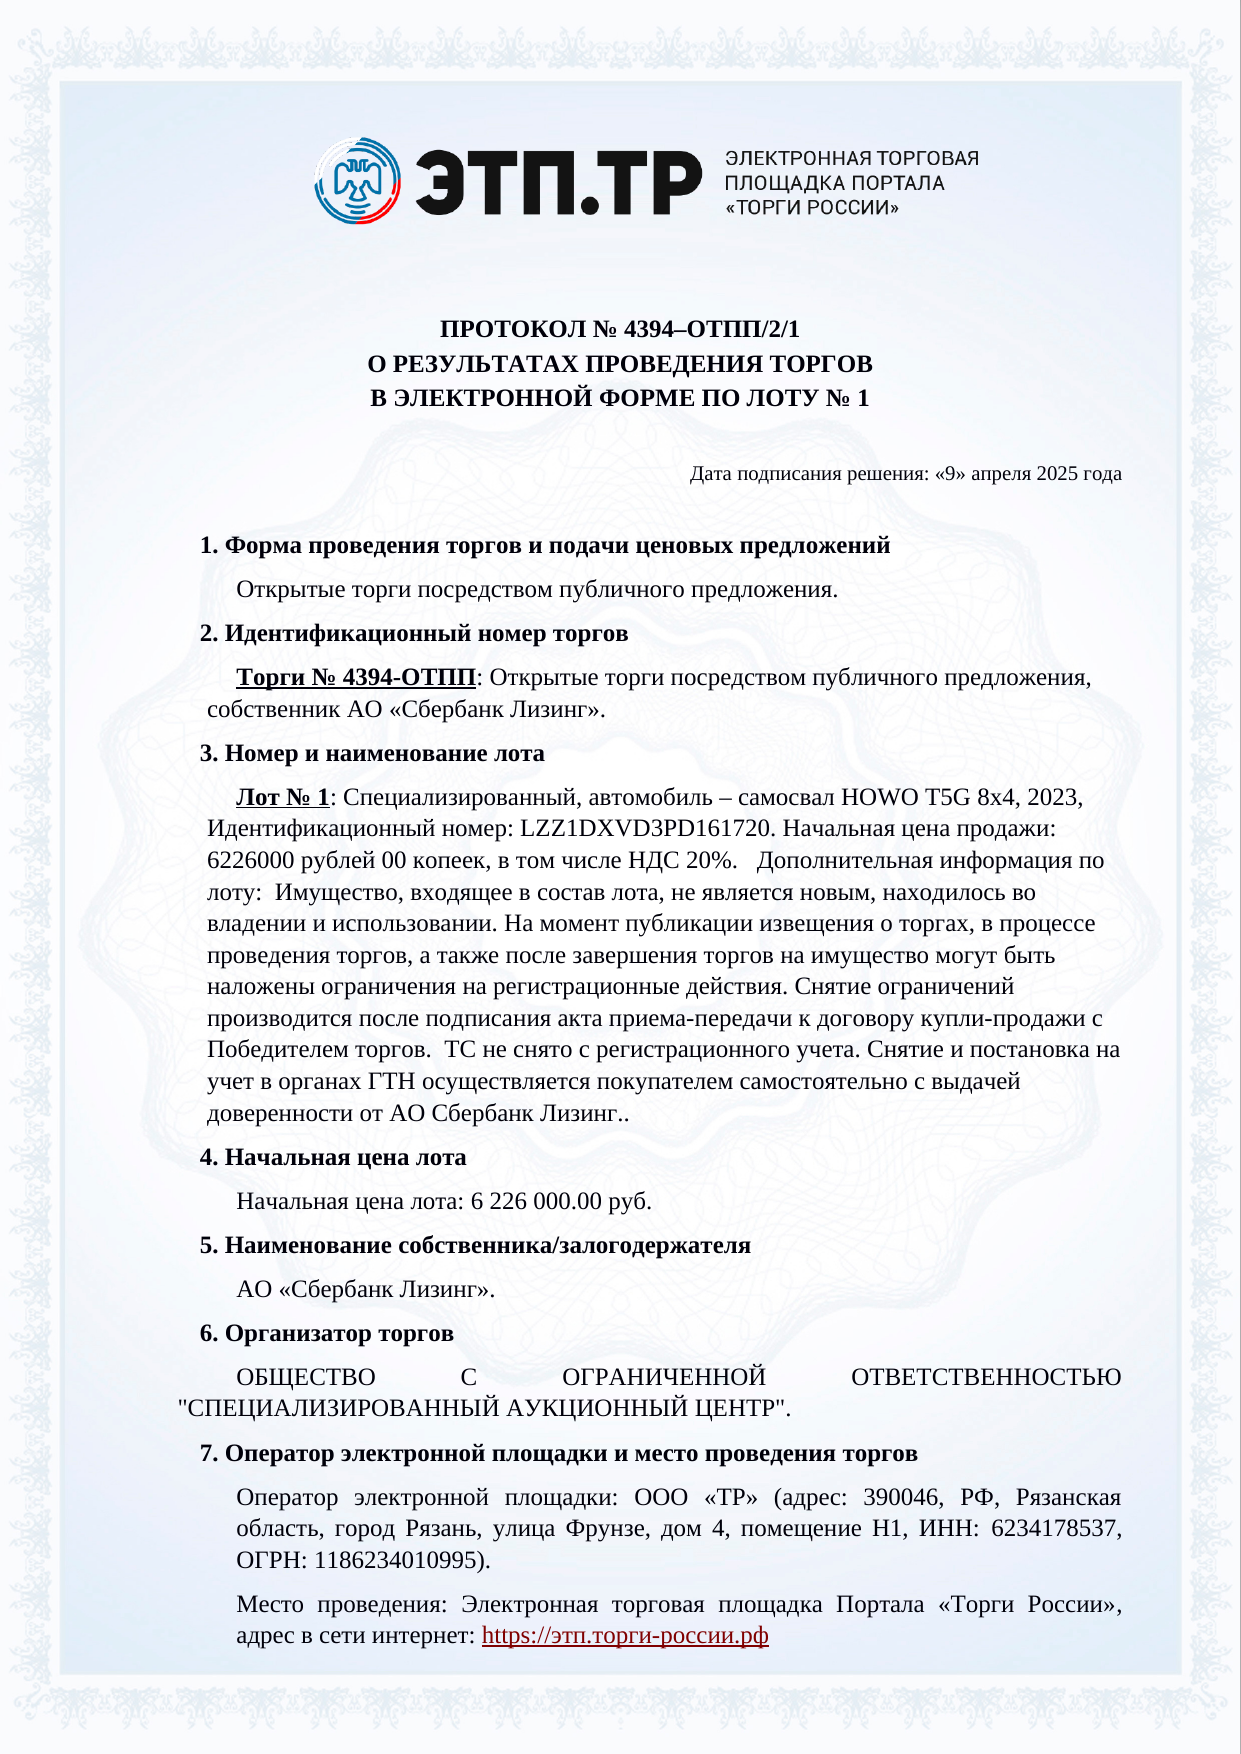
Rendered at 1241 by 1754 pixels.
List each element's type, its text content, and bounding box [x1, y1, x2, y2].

picture [0, 0, 1241, 1754]
text 4. Начальная цена лота [177, 1142, 1122, 1170]
text 2. Идентификационный номер торгов [177, 618, 1122, 647]
text 7. Оператор электронной площадки и место проведения торгов [177, 1438, 1122, 1466]
text АО «Сбербанк Лизинг». [177, 1274, 1122, 1303]
text Торги № 4394-ОТПП: Открытые торги посредством публичного предложения, собственник АО «Сбербанк Лизинг». [207, 662, 1122, 723]
title ПРОТОКОЛ № 4394–ОТПП/2/1 [118, 314, 1122, 343]
text Оператор электронной площадки: ООО «ТР» (адрес: 390046, РФ, Рязанская область, город Рязань, улица Фрунзе, дом 4, помещение Н1, ИНН: 6234178537, ОГРН: 1186234010995). [236, 1482, 1122, 1573]
text 5. Наименование собственника/залогодержателя [177, 1230, 1122, 1258]
text ОБЩЕСТВО С ОГРАНИЧЕННОЙ ОТВЕТСТВЕННОСТЬЮ "СПЕЦИАЛИЗИРОВАННЫЙ АУКЦИОННЫЙ ЦЕНТР". [177, 1362, 1122, 1422]
text Место проведения: Электронная торговая площадка Портала «Торги России», адрес в сети интернет: https://этп.торги-россии.рф [236, 1589, 1122, 1649]
text Начальная цена лота: 6 226 000.00 руб. [236, 1186, 1122, 1214]
text 1. Форма проведения торгов и подачи ценовых предложений [177, 530, 1122, 559]
title В ЭЛЕКТРОННОЙ ФОРМЕ ПО ЛОТУ № 1 [118, 383, 1122, 412]
text Дата подписания решения: «9» апреля 2025 года [177, 455, 1122, 486]
text Лот № 1: Специализированный, автомобиль – самосвал HOWO T5G 8х4, 2023, Идентификационный номер: LZZ1DXVD3PD161720. Начальная цена продажи: 6226000 рублей 00 копеек, в том числе НДС 20%. Дополнительная информация по лоту: Имущество, входящее в состав лота, не является новым, находилось во владении и использовании. На момент публикации извещения о торгах, в процессе проведения торгов, а также после завершения торгов на имущество могут быть наложены ограничения на регистрационные действия. Снятие ограничений производится после подписания акта приема-передачи к договору купли-продажи с Победителем торгов. ТС не снято с регистрационного учета. Снятие и постановка на учет в органах ГТН осуществляется покупателем самостоятельно с выдачей доверенности от АО Сбербанк Лизинг.. [207, 782, 1122, 1126]
text 3. Номер и наименование лота [177, 738, 1122, 767]
text Открытые торги посредством публичного предложения. [177, 574, 1122, 603]
list 6. Организатор торгов [177, 1318, 1122, 1347]
title О РЕЗУЛЬТАТАХ ПРОВЕДЕНИЯ ТОРГОВ [118, 349, 1122, 377]
